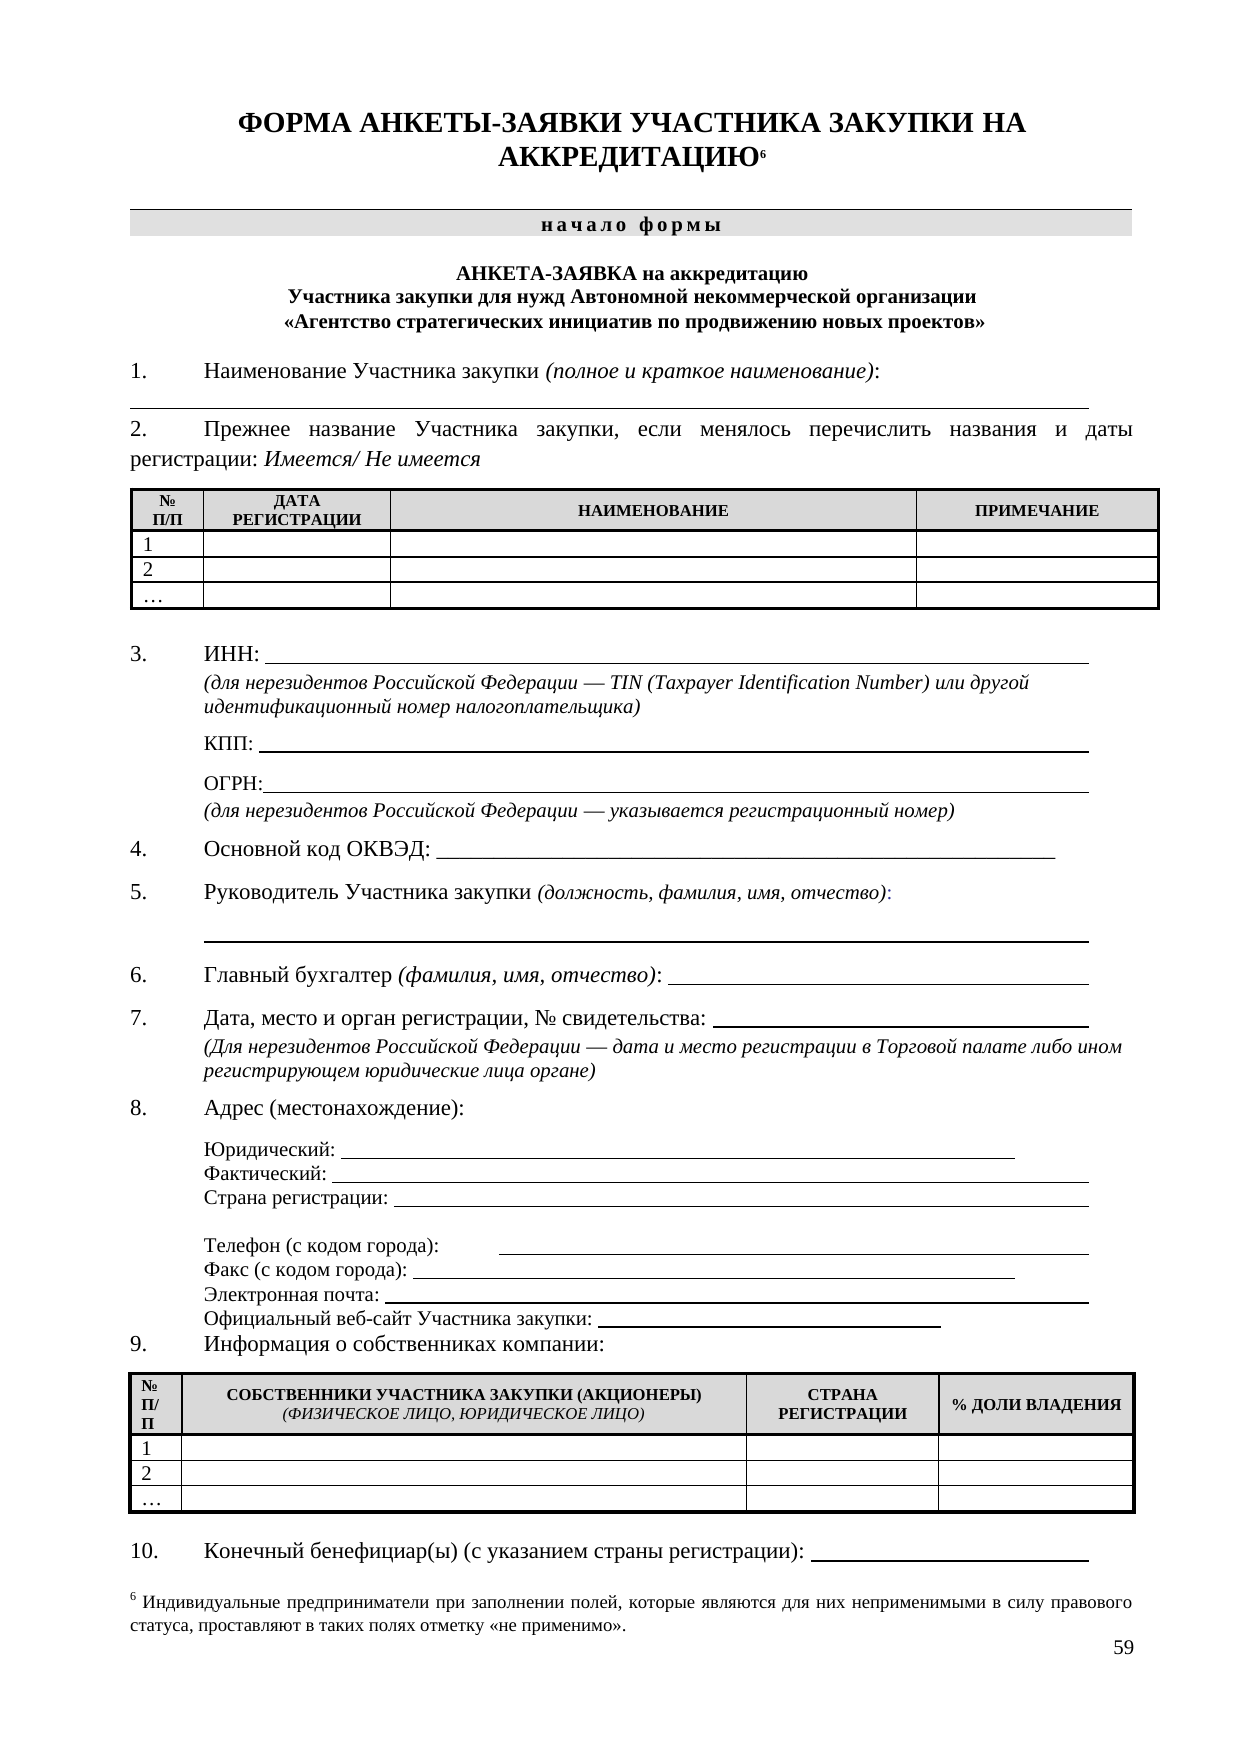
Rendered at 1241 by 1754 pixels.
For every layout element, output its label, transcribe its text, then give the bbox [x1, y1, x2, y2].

list Адрес (местонахождение): [130, 1094, 1134, 1121]
table_cell … [133, 583, 203, 607]
text (Для нерезидентов Российской Федерации — дата и место регистрации в Торговой палате либо ином регистрирующем юридические лица органе) [204, 1034, 1134, 1082]
text (для нерезидентов Российской Федерации — указывается регистрационный номер) [204, 798, 1134, 822]
table_cell [917, 558, 1157, 581]
table_header Собственники Участника закупки (акционеры) (физическое лицо, юридическое лицо) [183, 1375, 746, 1433]
text Участника закупки для нужд Автономной некоммерческой организации [130, 284, 1134, 308]
text Факс (с кодом города): [204, 1257, 1134, 1281]
table_header № п/п [132, 1375, 181, 1433]
text Страна регистрации: [204, 1185, 1134, 1209]
table_cell [391, 583, 916, 607]
table_cell [939, 1436, 1132, 1460]
text Фактический: [204, 1161, 1134, 1185]
table_cell [917, 583, 1157, 607]
list ИНН: [130, 640, 1134, 666]
table_cell … [132, 1486, 181, 1510]
table_cell 2 [133, 558, 203, 581]
text начало формы [130, 210, 1132, 236]
list Руководитель Участника закупки (должность, фамилия, имя, отчество): [130, 878, 1134, 904]
table_header Примечание [917, 491, 1157, 529]
list Прежнее название Участника закупки, если менялось перечислить названия и даты регистрации: Имеется/ Не имеется [130, 415, 1134, 471]
table_cell [747, 1486, 938, 1510]
table_header Дата регистрации [204, 491, 390, 529]
table_cell [391, 558, 916, 581]
text Телефон (с кодом города): [204, 1233, 1134, 1257]
list Основной код ОКВЭД: ______________________________________________________ [130, 835, 1134, 861]
text Юридический: [204, 1137, 1134, 1161]
table_cell [182, 1461, 746, 1485]
table_cell [747, 1461, 938, 1485]
table_cell 1 [132, 1436, 181, 1460]
text (для нерезидентов Российской Федерации — TIN (Taxpayer Identification Number) или другой идентификационный номер налогоплательщика) [204, 670, 1134, 718]
table_cell [204, 532, 390, 556]
text АНКЕТА-ЗАЯВКА на аккредитацию [130, 260, 1134, 284]
text Электронная почта: [204, 1281, 1134, 1306]
text КПП: [204, 731, 1134, 755]
table_header № п/п [133, 491, 203, 529]
table_cell [182, 1436, 746, 1460]
table_cell [939, 1486, 1132, 1510]
text ОГРН: [204, 771, 1134, 795]
table_cell [917, 532, 1157, 556]
table_header Наименование [391, 491, 916, 529]
table_cell [747, 1436, 938, 1460]
table_cell 1 [133, 532, 203, 556]
text Официальный веб-сайт Участника закупки: [204, 1306, 1134, 1329]
list Конечный бенефициар(ы) (с указанием страны регистрации): [130, 1537, 1134, 1564]
text ФОРМА АНКЕТЫ-ЗАЯВКИ УЧАСТНИКА ЗАКУПКИ НА АККРЕДИТАЦИЮ [130, 106, 1134, 173]
text «Агентство стратегических инициатив по продвижению новых проектов» [130, 308, 1134, 333]
list Информация о собственниках компании: [130, 1329, 1134, 1356]
table_cell [204, 558, 390, 581]
table_header % доли владения [940, 1375, 1132, 1433]
table_cell [939, 1461, 1132, 1485]
table_cell [182, 1486, 746, 1510]
list Дата, место и орган регистрации, № свидетельства: [130, 1003, 1134, 1030]
list Главный бухгалтер (фамилия, имя, отчество): [130, 961, 1134, 987]
table_header Страна регистрации [747, 1375, 938, 1433]
table_cell [391, 532, 916, 556]
table_cell [204, 583, 390, 607]
table_cell 2 [132, 1461, 181, 1485]
list Наименование Участника закупки (полное и краткое наименование): [130, 357, 1134, 383]
